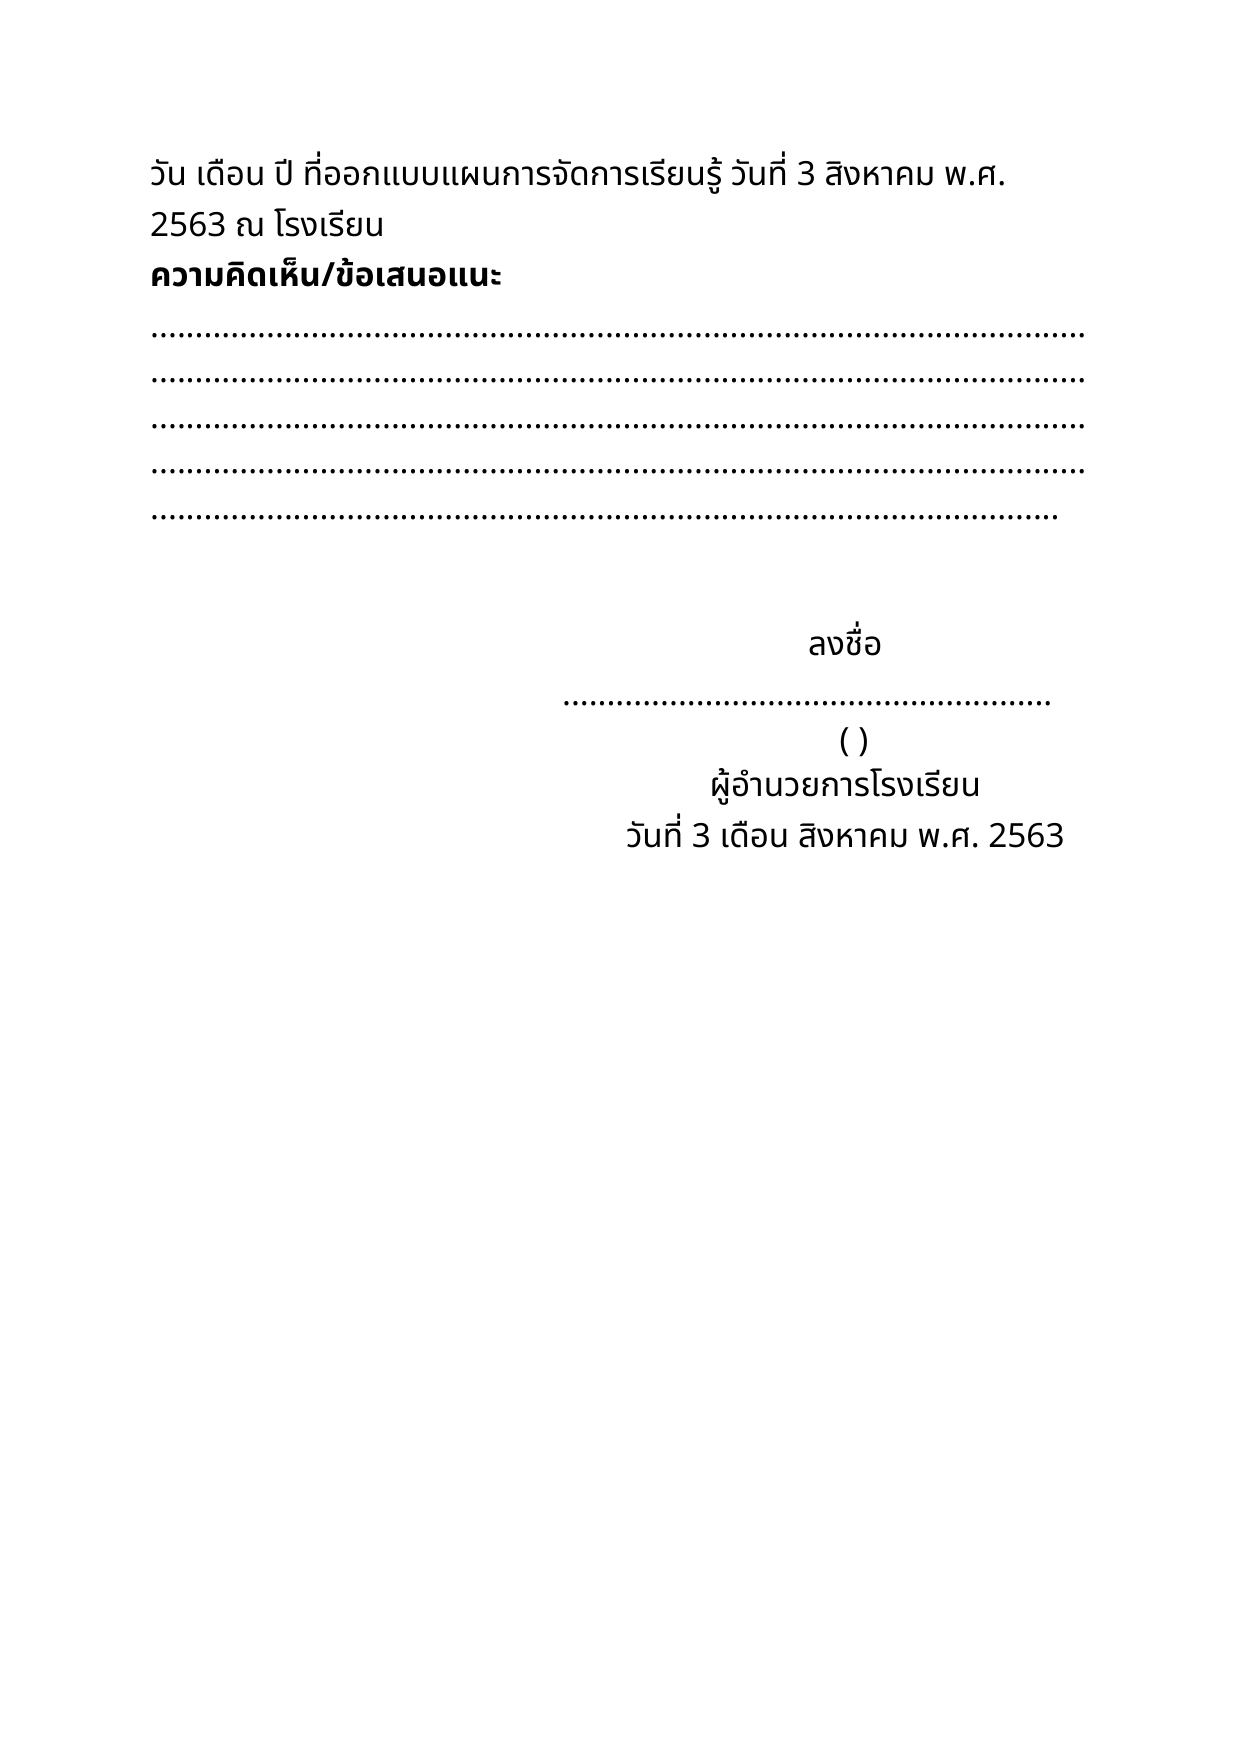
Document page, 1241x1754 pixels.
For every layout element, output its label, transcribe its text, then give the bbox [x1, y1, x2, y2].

text วัน เดือน ปี ที่ออกแบบแผนการจัดการเรียนรู้ วันที่ 3 สิงหาคม พ.ศ. 2563 ณ โรงเรียน [150, 150, 1090, 251]
text ผู้อำนวยการโรงเรียน [525, 761, 1090, 811]
text ความคิดเห็น/ข้อเสนอแนะ [150, 251, 1090, 302]
text วันที่ 3 เดือน สิงหาคม พ.ศ. 2563 [525, 811, 1090, 862]
text ( ) [600, 716, 1090, 761]
text .......................................................................................................................................................................................................................................................................................................................................................................................................................................................................................................................................... [150, 302, 1090, 529]
text ลงชื่อ ....................................................... [525, 620, 1090, 716]
